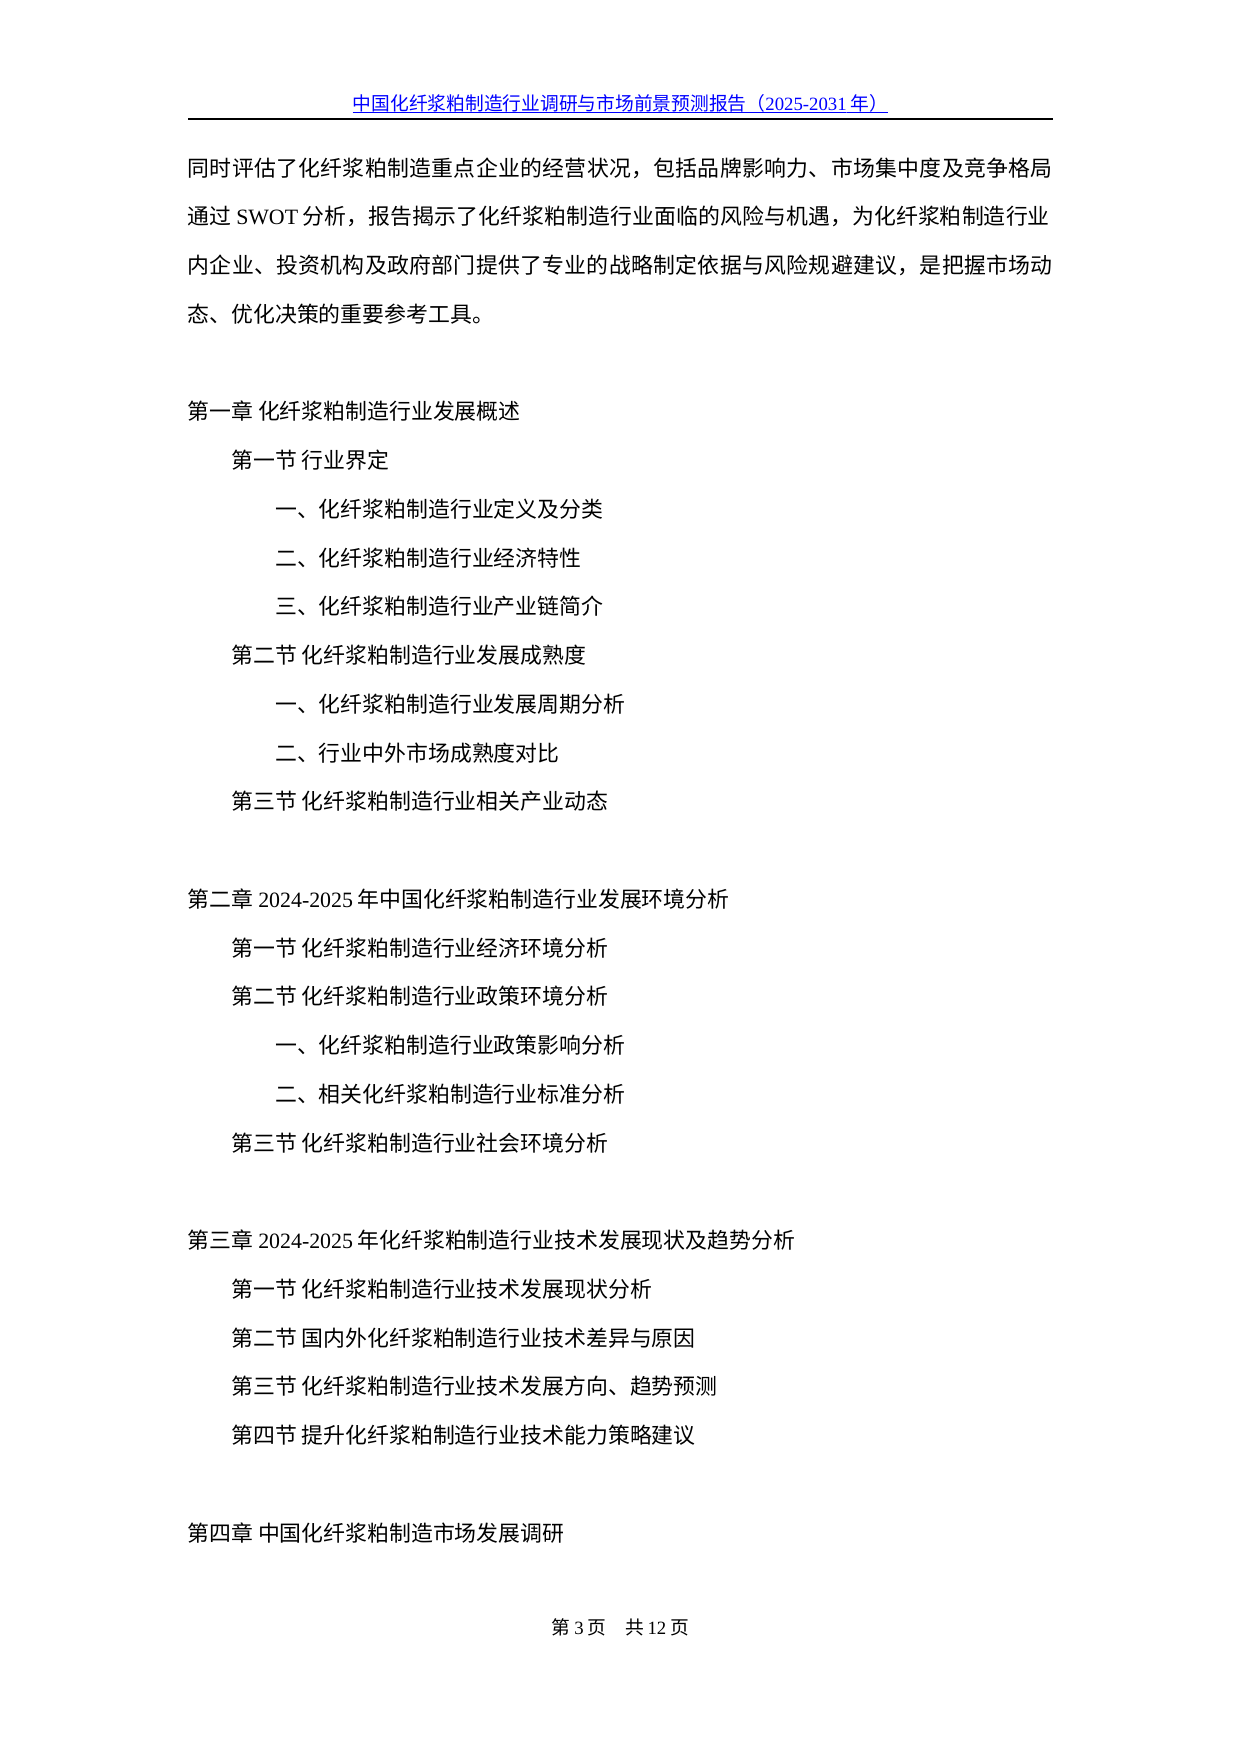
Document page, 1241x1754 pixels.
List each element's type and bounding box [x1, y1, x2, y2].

text [187, 150, 1053, 1548]
